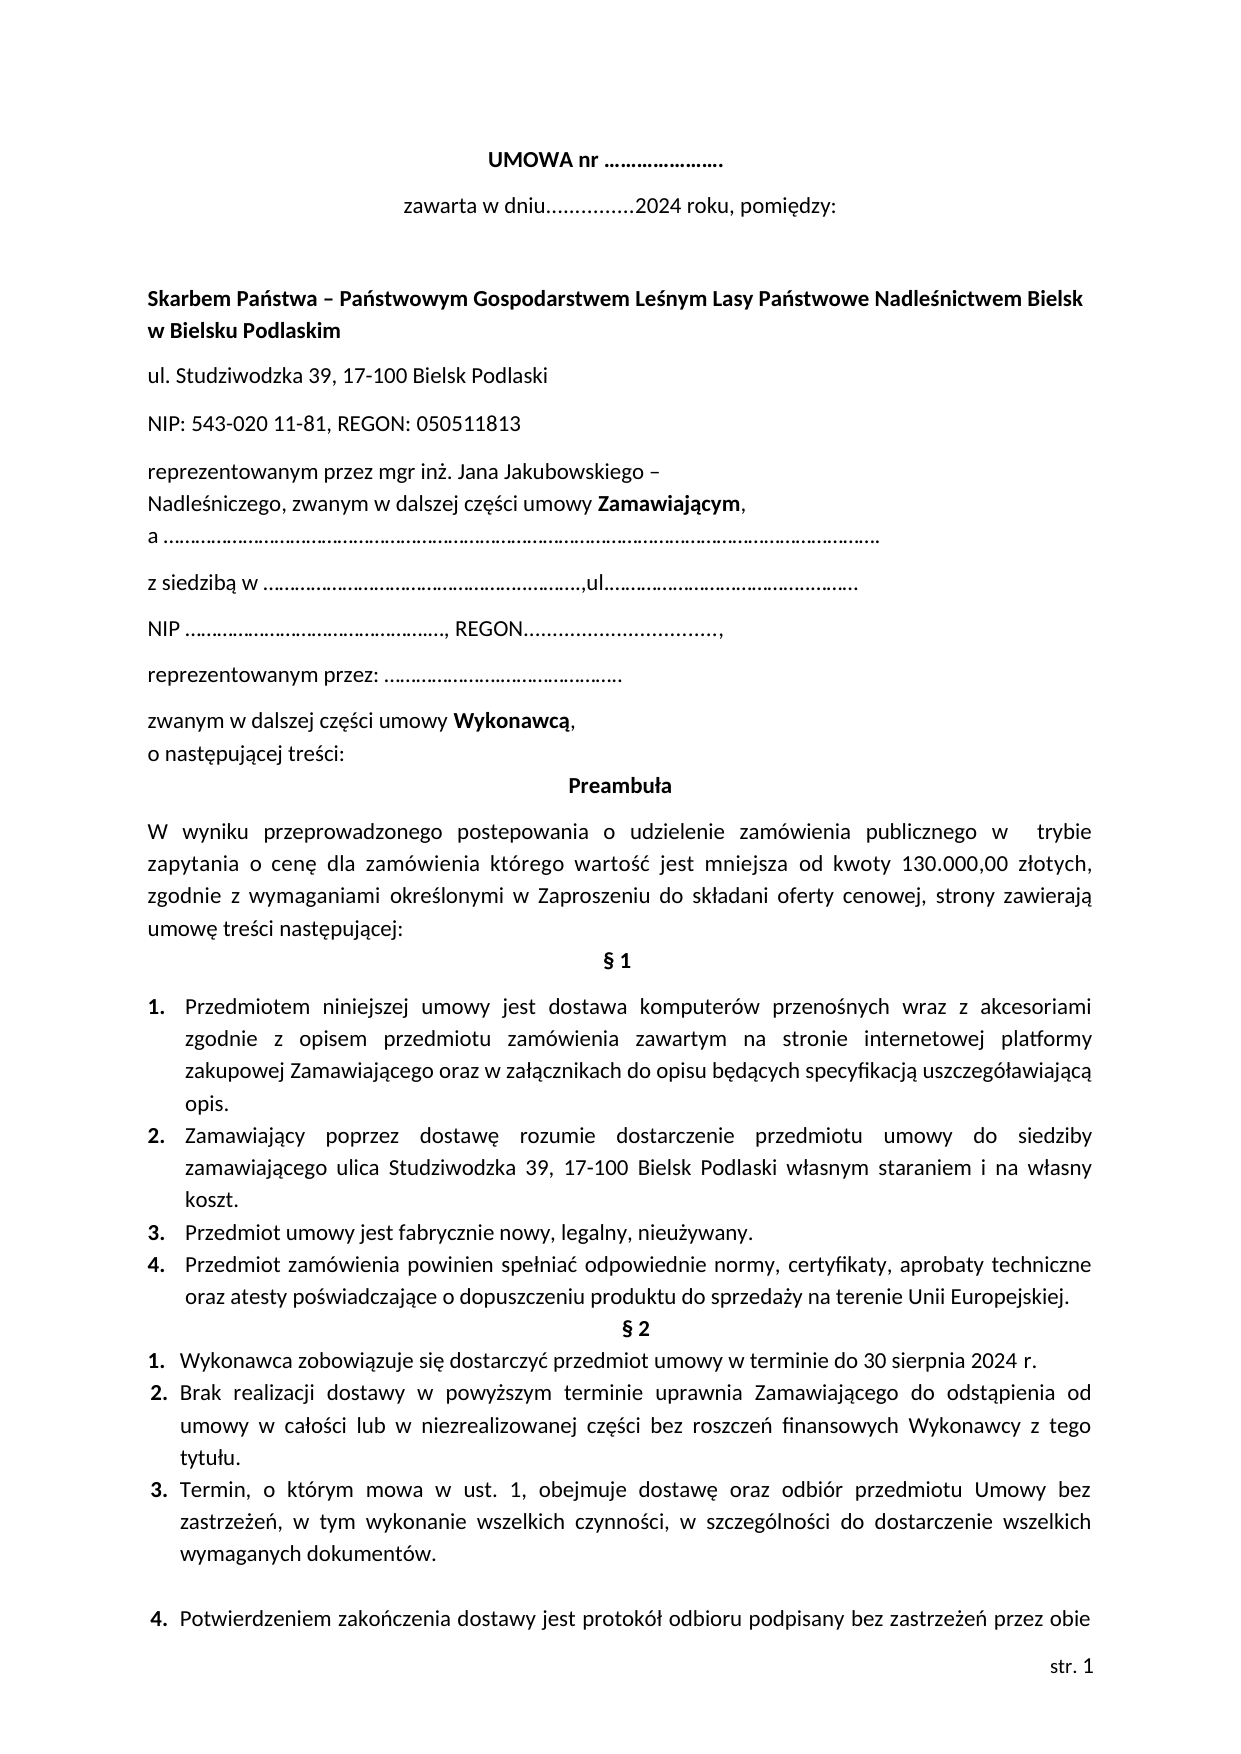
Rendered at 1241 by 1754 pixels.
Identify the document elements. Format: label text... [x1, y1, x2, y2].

subtitle Skarbem Państwa – Państwowym Gospodarstwem Leśnym Lasy Państwowe Nadleśnictwem Bielsk w Bielsku Podlaskim [147, 284, 1095, 344]
text zwanym w dalszej części umowy Wykonawcą, o następującej treści: [147, 707, 585, 767]
text NIP ……………………………………….…, REGON , [147, 614, 1105, 642]
text reprezentowanym przez mgr inż. Jana Jakubowskiego – Nadleśniczego, zwanym w dalszej części umowy Zamawiającym, [147, 457, 793, 517]
text a ………………………………………………………………………………………………………………………. [147, 522, 1105, 550]
text UMOWA nr …………………. [135, 145, 1076, 173]
text zawarta w dniu 2024 roku, pomiędzy: [403, 192, 1105, 220]
text W wyniku przeprowadzonego postepowania o udzielenie zamówienia publicznego w trybie zapytania o cenę dla zamówienia którego wartość jest mniejsza od kwoty 130.000,00 złotych, zgodnie z wymaganiami określonymi w Zaproszeniu do składani oferty cenowej, strony zawierają umowę treści następującej: [147, 817, 1093, 942]
text ul. Studziwodzka 39, 17-100 Bielsk Podlaski [147, 361, 1105, 389]
subtitle § 1 [603, 946, 1105, 974]
list Przedmiot zamówienia powinien spełniać odpowiednie normy, certyfikaty, aprobaty techniczne oraz atesty poświadczające o dopuszczeniu produktu do sprzedaży na terenie Unii Europejskiej. [147, 1250, 1093, 1310]
list Wykonawca zobowiązuje się dostarczyć przedmiot umowy w terminie do 30 sierpnia 2024 r. [147, 1346, 1093, 1374]
list Przedmiotem niniejszej umowy jest dostawa komputerów przenośnych wraz z akcesoriami zgodnie z opisem przedmiotu zamówienia zawartym na stronie internetowej platformy zakupowej Zamawiającego oraz w załącznikach do opisu będących specyfikacją uszczegóławiającą opis. [147, 992, 1093, 1117]
text z siedzibą w …………………………………………..……….,ul.………………………………..……… [147, 568, 1105, 596]
list Termin, o którym mowa w ust. 1, obejmuje dostawę oraz odbiór przedmiotu Umowy bez zastrzeżeń, w tym wykonanie wszelkich czynności, w szczególności do dostarczenie wszelkich wymaganych dokumentów. [150, 1475, 1093, 1567]
subtitle Preambuła [135, 771, 1105, 799]
text reprezentowanym przez: ………………….………………….. [147, 660, 1105, 688]
list Brak realizacji dostawy w powyższym terminie uprawnia Zamawiającego do odstąpienia od umowy w całości lub w niezrealizowanej części bez roszczeń finansowych Wykonawcy z tego tytułu. [150, 1378, 1093, 1471]
list Przedmiot umowy jest fabrycznie nowy, legalny, nieużywany. [147, 1218, 1093, 1246]
text NIP: 543-020 11-81, REGON: 050511813 [147, 409, 1105, 437]
subtitle § 2 [622, 1314, 1105, 1342]
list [150, 1604, 1093, 1632]
list Zamawiający poprzez dostawę rozumie dostarczenie przedmiotu umowy do siedziby zamawiającego ulica Studziwodzka 39, 17-100 Bielsk Podlaski własnym staraniem i na własny koszt. [147, 1121, 1093, 1213]
